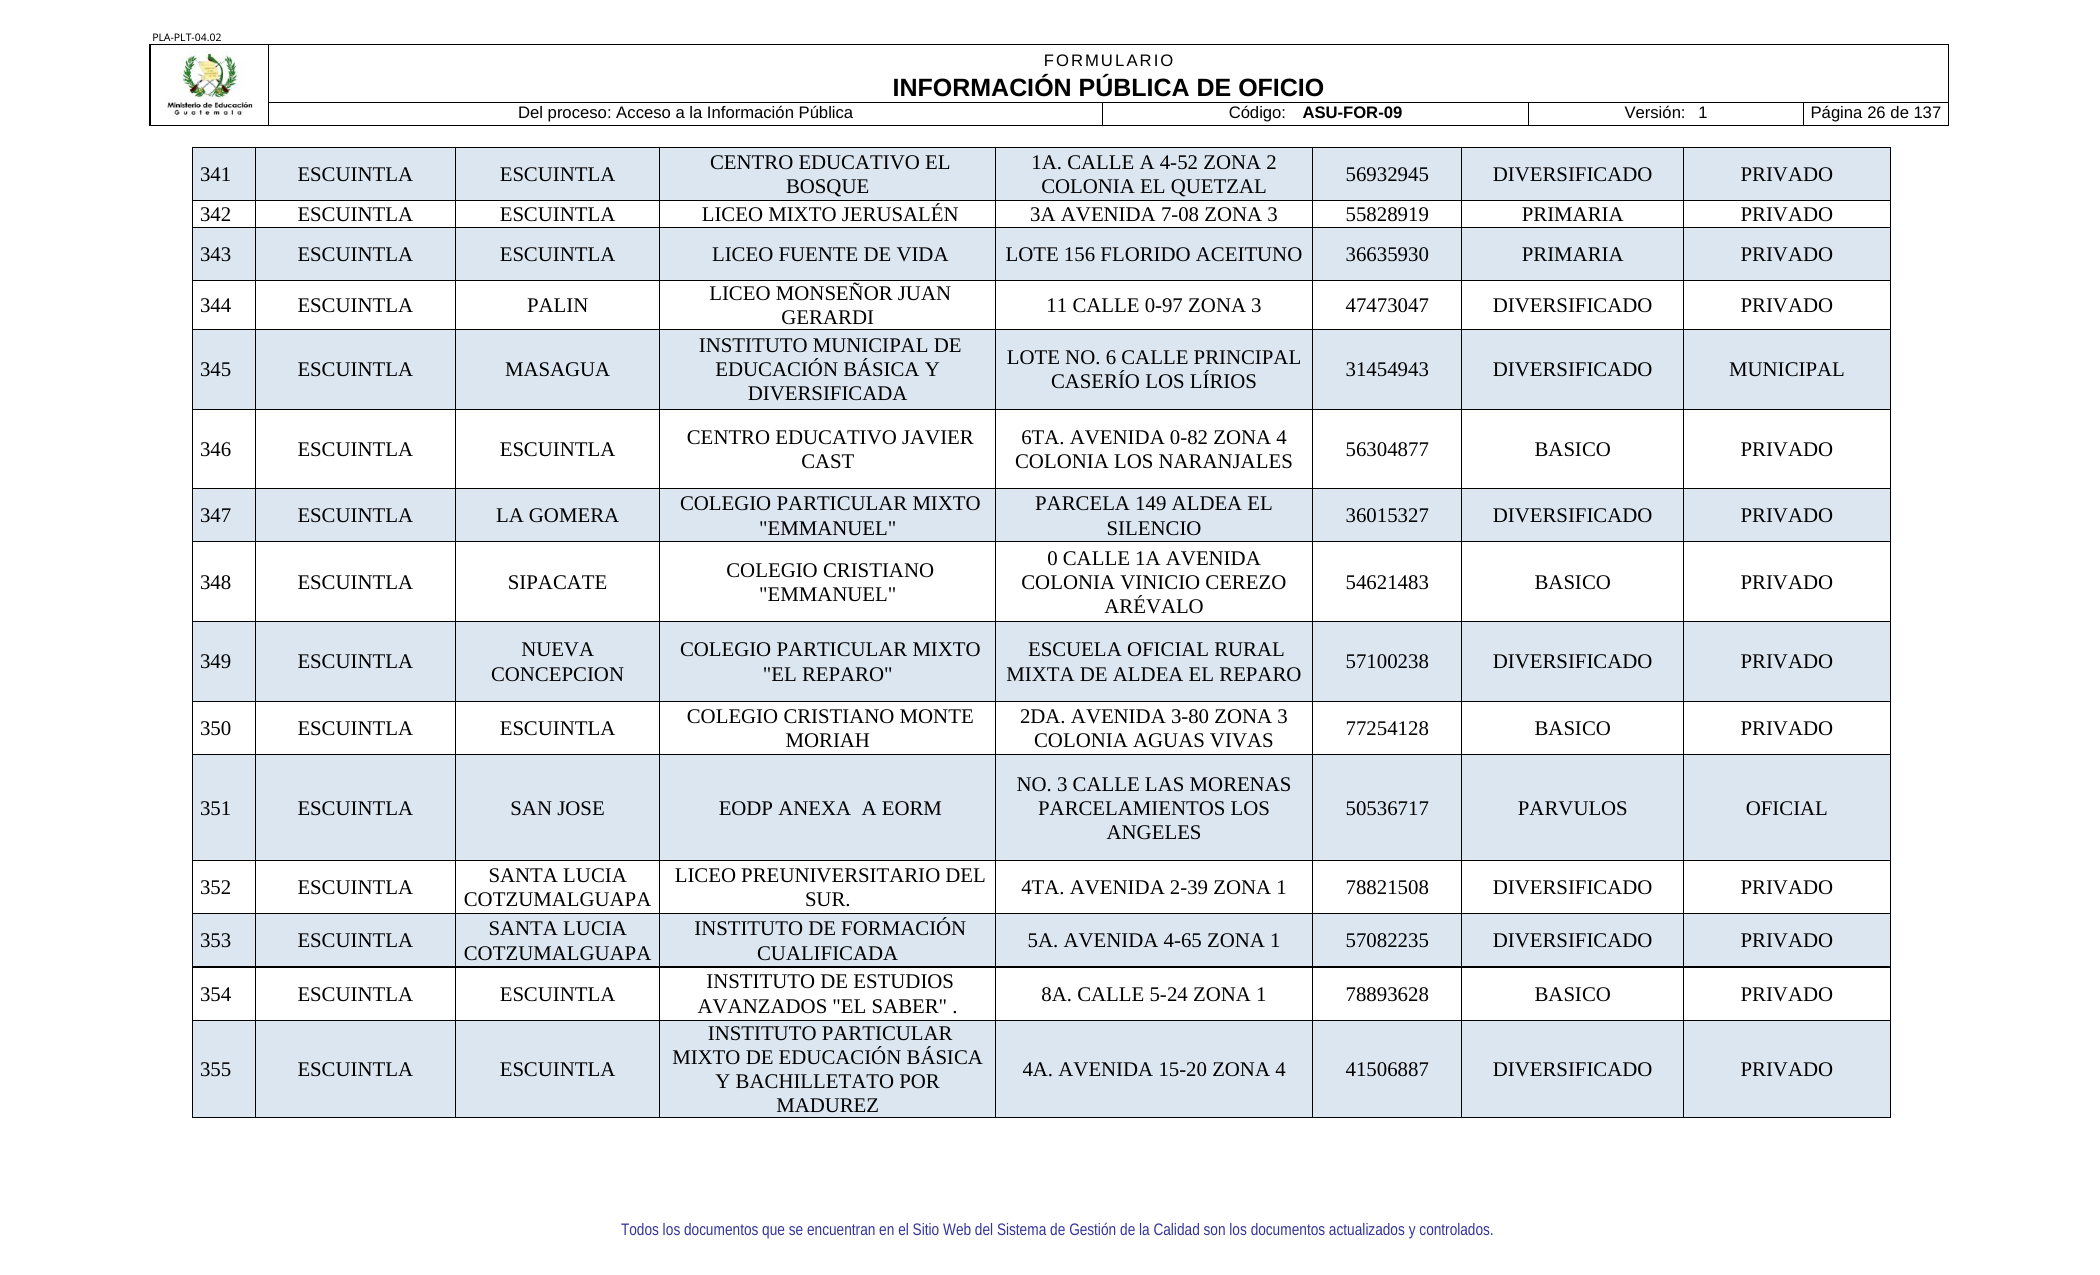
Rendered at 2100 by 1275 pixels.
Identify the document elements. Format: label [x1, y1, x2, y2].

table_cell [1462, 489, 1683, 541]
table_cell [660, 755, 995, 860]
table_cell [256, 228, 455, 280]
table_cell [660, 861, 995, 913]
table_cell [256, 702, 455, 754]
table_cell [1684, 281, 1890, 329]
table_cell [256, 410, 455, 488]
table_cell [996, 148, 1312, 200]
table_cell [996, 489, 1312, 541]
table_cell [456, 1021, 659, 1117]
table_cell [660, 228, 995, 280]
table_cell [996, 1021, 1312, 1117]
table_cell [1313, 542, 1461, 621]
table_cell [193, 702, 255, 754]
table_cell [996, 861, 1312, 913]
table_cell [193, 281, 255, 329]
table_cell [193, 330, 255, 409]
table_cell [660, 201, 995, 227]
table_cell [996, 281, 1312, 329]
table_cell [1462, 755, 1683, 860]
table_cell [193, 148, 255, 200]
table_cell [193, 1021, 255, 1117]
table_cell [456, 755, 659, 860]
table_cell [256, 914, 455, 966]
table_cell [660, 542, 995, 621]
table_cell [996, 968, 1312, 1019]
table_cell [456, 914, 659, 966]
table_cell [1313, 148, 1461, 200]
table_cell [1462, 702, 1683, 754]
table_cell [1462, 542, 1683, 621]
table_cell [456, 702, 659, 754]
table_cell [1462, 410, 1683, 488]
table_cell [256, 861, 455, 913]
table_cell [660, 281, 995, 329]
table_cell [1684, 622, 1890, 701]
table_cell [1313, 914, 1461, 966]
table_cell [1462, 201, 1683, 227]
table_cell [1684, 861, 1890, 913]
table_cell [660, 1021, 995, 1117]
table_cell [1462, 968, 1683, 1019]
picture [166, 51, 253, 117]
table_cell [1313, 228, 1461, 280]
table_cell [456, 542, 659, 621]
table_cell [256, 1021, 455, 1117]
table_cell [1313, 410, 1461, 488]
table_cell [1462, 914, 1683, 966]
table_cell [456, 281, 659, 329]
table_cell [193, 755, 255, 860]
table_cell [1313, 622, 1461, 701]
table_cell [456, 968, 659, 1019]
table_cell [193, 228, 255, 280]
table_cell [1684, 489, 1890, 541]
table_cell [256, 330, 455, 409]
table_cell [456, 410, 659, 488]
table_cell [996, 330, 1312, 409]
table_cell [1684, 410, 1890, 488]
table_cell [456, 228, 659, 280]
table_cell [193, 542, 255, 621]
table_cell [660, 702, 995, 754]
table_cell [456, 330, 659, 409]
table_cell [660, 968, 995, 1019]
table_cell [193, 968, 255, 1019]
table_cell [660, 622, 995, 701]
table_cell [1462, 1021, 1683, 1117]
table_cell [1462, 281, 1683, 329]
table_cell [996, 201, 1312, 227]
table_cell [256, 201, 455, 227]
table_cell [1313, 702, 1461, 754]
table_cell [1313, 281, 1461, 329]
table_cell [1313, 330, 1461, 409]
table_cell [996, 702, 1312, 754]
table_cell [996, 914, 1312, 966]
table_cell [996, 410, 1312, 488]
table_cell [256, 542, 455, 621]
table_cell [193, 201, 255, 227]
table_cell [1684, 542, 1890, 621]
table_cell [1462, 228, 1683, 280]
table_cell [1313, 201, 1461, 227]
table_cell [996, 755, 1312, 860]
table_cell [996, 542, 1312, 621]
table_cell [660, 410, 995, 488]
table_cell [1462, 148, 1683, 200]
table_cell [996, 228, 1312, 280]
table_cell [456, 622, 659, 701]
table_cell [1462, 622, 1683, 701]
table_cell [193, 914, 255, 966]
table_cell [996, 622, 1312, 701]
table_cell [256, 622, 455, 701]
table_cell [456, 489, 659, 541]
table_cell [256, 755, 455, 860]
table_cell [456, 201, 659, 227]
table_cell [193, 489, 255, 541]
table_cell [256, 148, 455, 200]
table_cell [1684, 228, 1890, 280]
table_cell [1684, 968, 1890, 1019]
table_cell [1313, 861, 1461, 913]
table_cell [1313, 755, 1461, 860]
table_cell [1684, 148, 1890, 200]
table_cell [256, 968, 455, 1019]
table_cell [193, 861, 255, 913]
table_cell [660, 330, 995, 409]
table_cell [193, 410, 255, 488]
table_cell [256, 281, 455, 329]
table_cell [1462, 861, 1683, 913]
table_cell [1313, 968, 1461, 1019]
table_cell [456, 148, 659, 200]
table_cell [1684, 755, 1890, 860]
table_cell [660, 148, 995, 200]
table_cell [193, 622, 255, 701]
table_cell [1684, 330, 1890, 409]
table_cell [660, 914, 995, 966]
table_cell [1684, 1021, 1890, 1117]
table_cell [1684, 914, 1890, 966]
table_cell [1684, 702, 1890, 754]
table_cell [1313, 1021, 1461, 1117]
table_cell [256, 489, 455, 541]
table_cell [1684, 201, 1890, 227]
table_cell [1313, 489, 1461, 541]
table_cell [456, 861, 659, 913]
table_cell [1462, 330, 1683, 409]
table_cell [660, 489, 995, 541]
